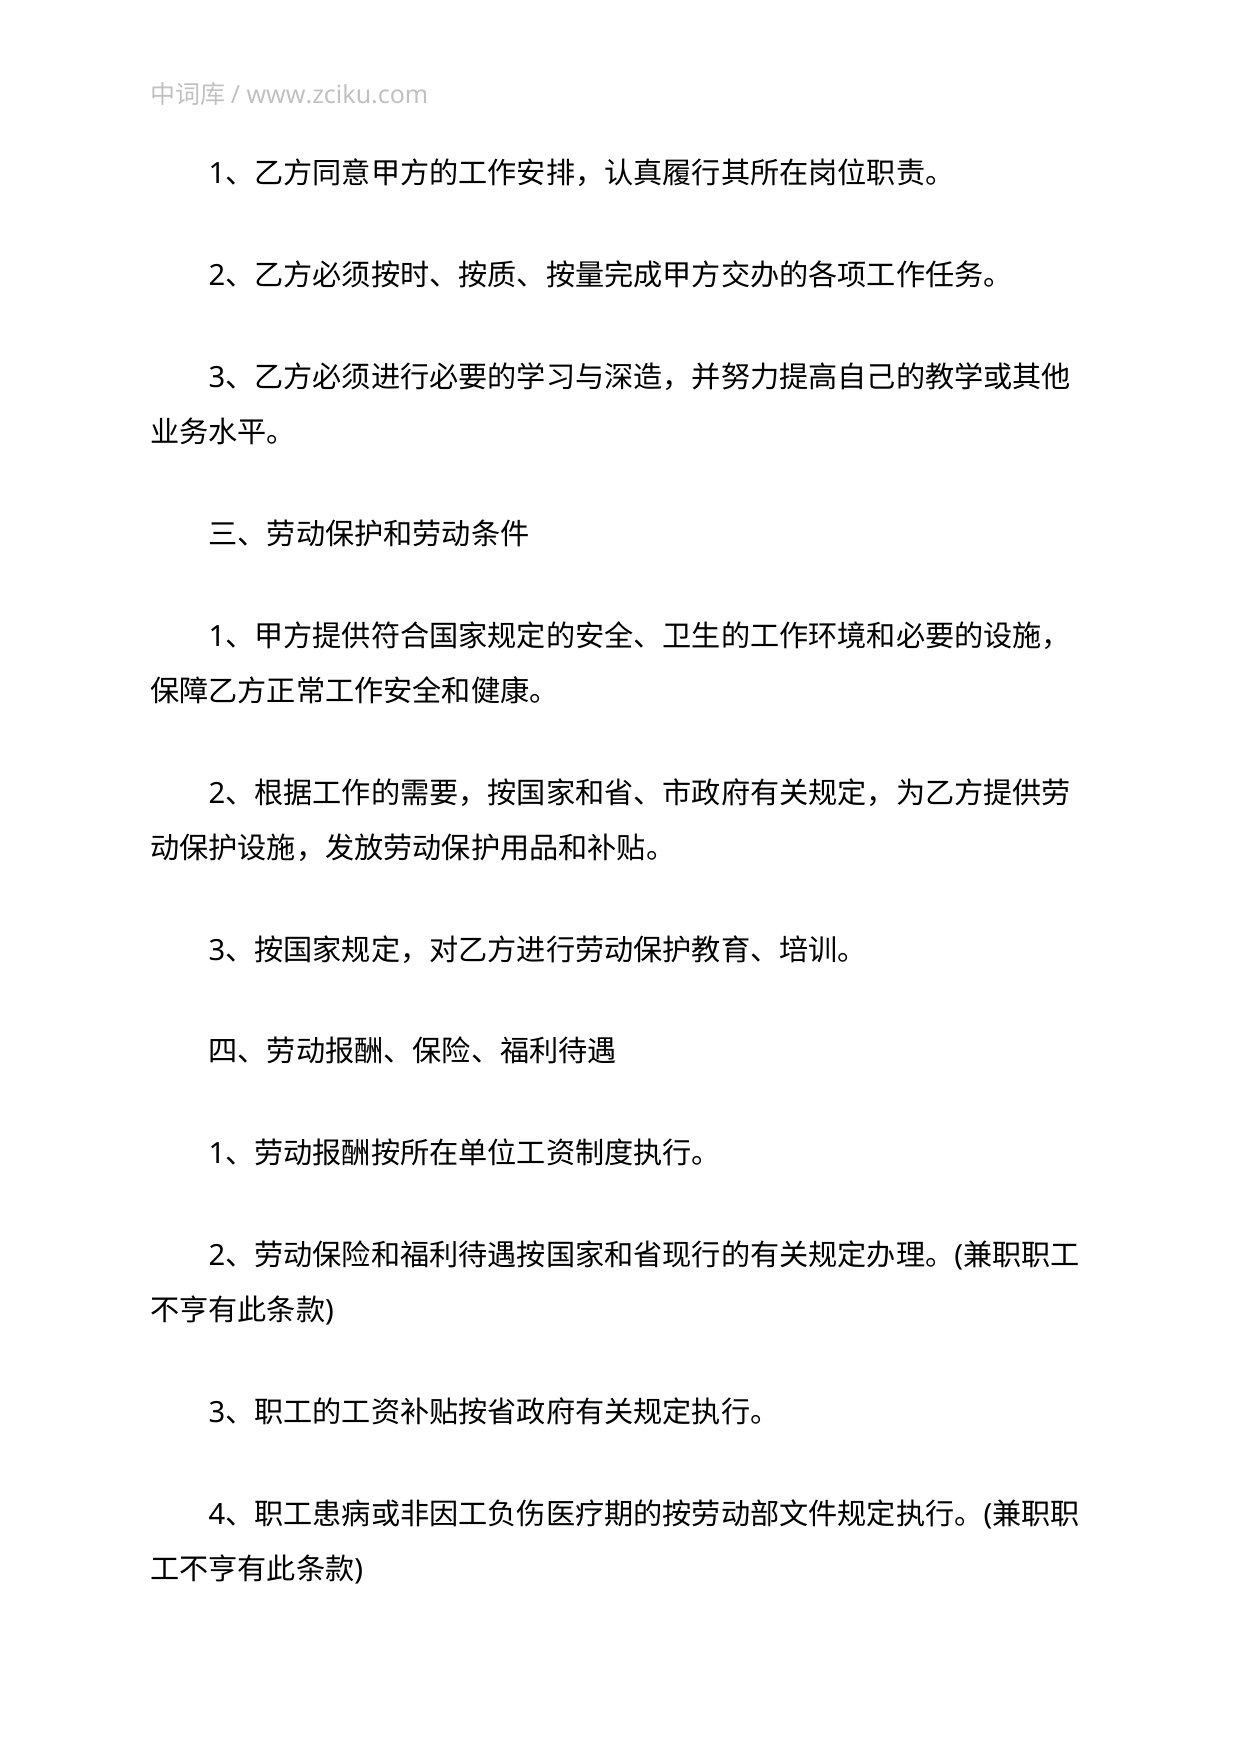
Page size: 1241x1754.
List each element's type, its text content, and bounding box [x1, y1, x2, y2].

text 2、劳动保险和福利待遇按国家和省现行的有关规定办理。(兼职职工不亨有此条款) [150, 1232, 1090, 1329]
text 1、劳动报酬按所在单位工资制度执行。 [150, 1130, 1090, 1172]
text 四、劳动报酬、保险、福利待遇 [150, 1028, 1090, 1070]
text 3、职工的工资补贴按省政府有关规定执行。 [150, 1389, 1090, 1431]
text 3、乙方必须进行必要的学习与深造，并努力提高自己的教学或其他业务水平。 [150, 354, 1090, 451]
text 1、甲方提供符合国家规定的安全、卫生的工作环境和必要的设施，保障乙方正常工作安全和健康。 [150, 612, 1090, 710]
text 3、按国家规定，对乙方进行劳动保护教育、培训。 [150, 926, 1090, 968]
text 2、乙方必须按时、按质、按量完成甲方交办的各项工作任务。 [150, 252, 1090, 294]
text 4、职工患病或非因工负伤医疗期的按劳动部文件规定执行。(兼职职工不亨有此条款) [150, 1491, 1090, 1588]
text 1、乙方同意甲方的工作安排，认真履行其所在岗位职责。 [150, 150, 1090, 192]
text 2、根据工作的需要，按国家和省、市政府有关规定，为乙方提供劳动保护设施，发放劳动保护用品和补贴。 [150, 769, 1090, 867]
text 三、劳动保护和劳动条件 [150, 511, 1090, 553]
